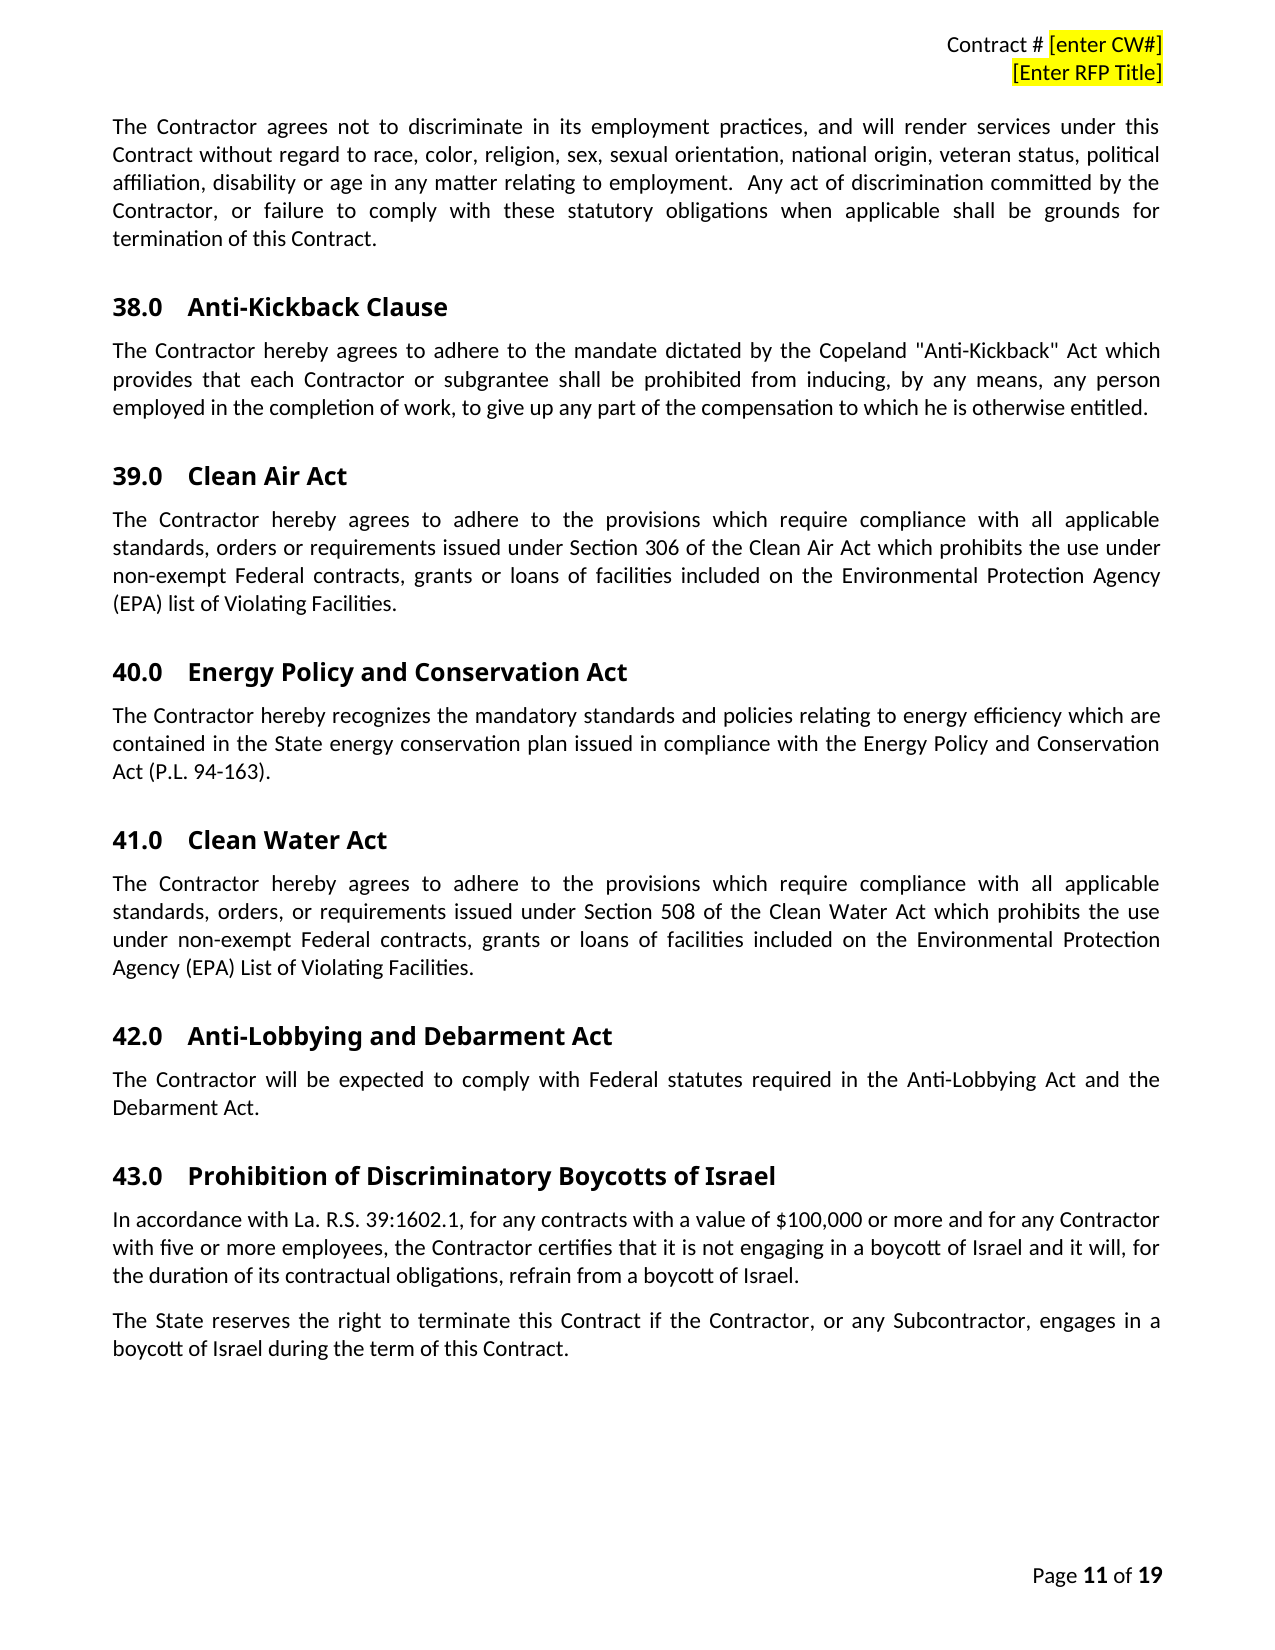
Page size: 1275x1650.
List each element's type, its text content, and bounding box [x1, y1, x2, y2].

subtitle Clean Air Act [112, 458, 1162, 492]
subtitle Clean Water Act [112, 822, 1162, 857]
text The State reserves the right to terminate this Contract if the Contractor, or any Subcontractor, engages in a boycott of Israel during the term of this Contract. [112, 1307, 1162, 1363]
subtitle Prohibition of Discriminatory Boycotts of Israel [112, 1159, 1162, 1193]
text The Contractor hereby agrees to adhere to the mandate dictated by the Copeland "Anti-Kickback" Act which provides that each Contractor or subgrantee shall be prohibited from inducing, by any means, any person employed in the completion of work, to give up any part of the compensation to which he is otherwise entitled. [112, 337, 1162, 421]
subtitle Anti-Lobbying and Debarment Act [112, 1019, 1162, 1053]
text The Contractor will be expected to comply with Federal statutes required in the Anti-Lobbying Act and the Debarment Act. [112, 1065, 1162, 1121]
text In accordance with La. R.S. 39:1602.1, for any contracts with a value of $100,000 or more and for any Contractor with five or more employees, the Contractor certifies that it is not engaging in a boycott of Israel and it will, for the duration of its contractual obligations, refrain from a boycott of Israel. [112, 1205, 1162, 1289]
text The Contractor hereby recognizes the mandatory standards and policies relating to energy efficiency which are contained in the State energy conservation plan issued in compliance with the Energy Policy and Conservation Act (P.L. 94-163). [112, 701, 1162, 785]
subtitle Energy Policy and Conservation Act [112, 654, 1162, 688]
text The Contractor agrees not to discriminate in its employment practices, and will render services under this Contract without regard to race, color, religion, sex, sexual orientation, national origin, veteran status, political affiliation, disability or age in any matter relating to employment. Any act of discrimination committed by the Contractor, or failure to comply with these statutory obligations when applicable shall be grounds for termination of this Contract. [112, 112, 1162, 253]
text The Contractor hereby agrees to adhere to the provisions which require compliance with all applicable standards, orders or requirements issued under Section 306 of the Clean Air Act which prohibits the use under non-exempt Federal contracts, grants or loans of facilities included on the Environmental Protection Agency (EPA) list of Violating Facilities. [112, 505, 1162, 617]
text The Contractor hereby agrees to adhere to the provisions which require compliance with all applicable standards, orders, or requirements issued under Section 508 of the Clean Water Act which prohibits the use under non-exempt Federal contracts, grants or loans of facilities included on the Environmental Protection Agency (EPA) List of Violating Facilities. [112, 869, 1162, 981]
subtitle Anti-Kickback Clause [112, 290, 1162, 324]
